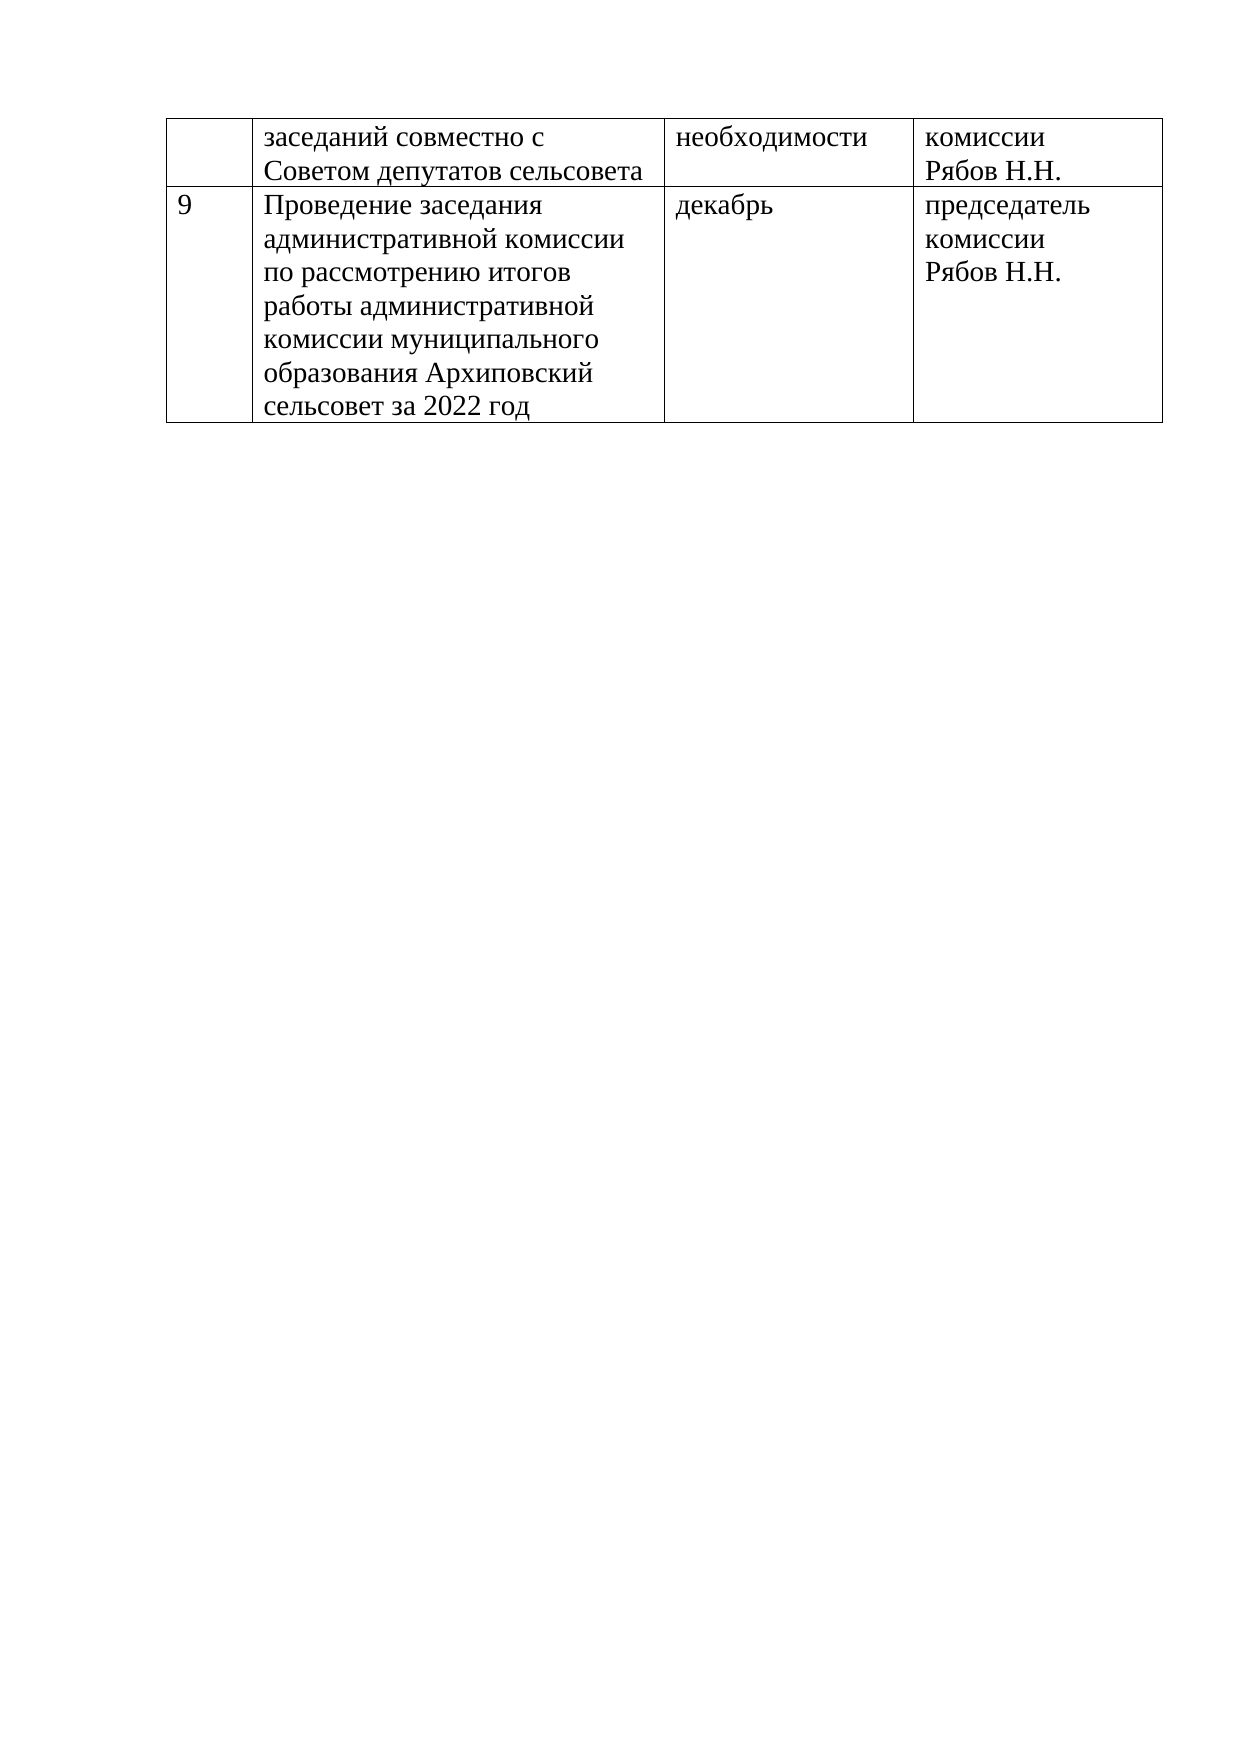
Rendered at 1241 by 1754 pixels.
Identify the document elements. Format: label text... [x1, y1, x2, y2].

table_cell декабрь [665, 187, 913, 422]
table_cell 8 [167, 119, 252, 186]
table_cell Проведение заседания административной комиссии по рассмотрению итогов работы административной комиссии муниципального образования Архиповский сельсовет за 2022 год [253, 187, 664, 422]
table_cell 9 [167, 187, 252, 422]
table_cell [914, 119, 1162, 186]
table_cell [253, 119, 664, 186]
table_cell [665, 119, 913, 186]
table_cell председатель комиссии Рябов Н.Н. [914, 187, 1162, 422]
